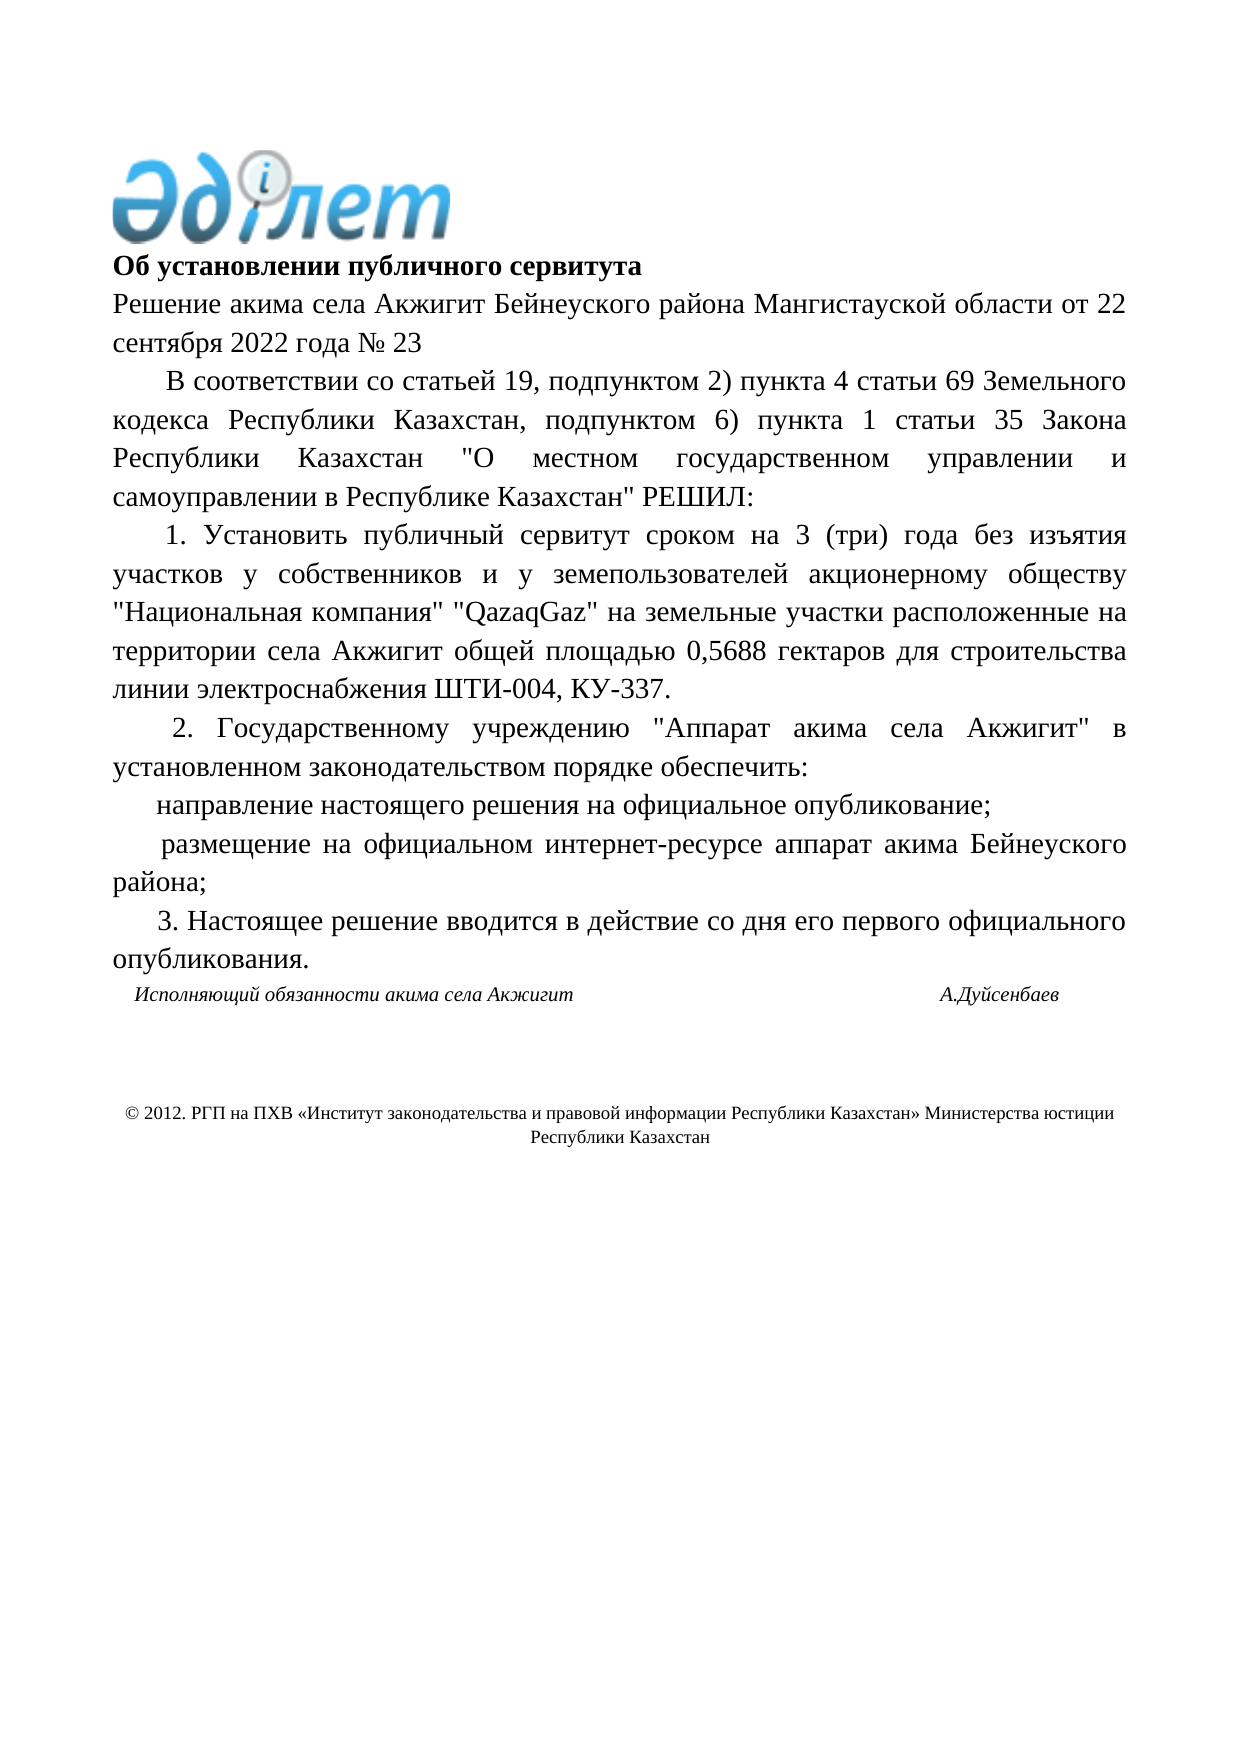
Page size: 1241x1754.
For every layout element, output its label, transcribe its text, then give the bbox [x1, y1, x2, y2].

text 2. Государственному учреждению "Аппарат акима села Акжигит" в установленном законодательством порядке обеспечить: [112, 710, 1128, 782]
text 1. Установить публичный сервитут сроком на 3 (три) года без изъятия участков у собственников и у земепользователей акционерному обществу "Национальная компания" "QazaqGaz" на земельные участки расположенные на территории села Акжигит общей площадью 0,5688 гектаров для строительства линии электроснабжения ШТИ-004, КУ-337. [112, 517, 1128, 705]
text © 2012. РГП на ПХВ «Институт законодательства и правовой информации Республики Казахстан» Министерства юстиции Республики Казахстан [112, 1102, 1128, 1148]
table_header А.Дуйсенбаев [939, 980, 1240, 1011]
text направление настоящего решения на официальное опубликование; [112, 787, 1128, 821]
picture [112, 150, 451, 244]
text В соответствии со статьей 19, подпунктом 2) пункта 4 статьи 69 Земельного кодекса Республики Казахстан, подпунктом 6) пункта 1 статьи 35 Закона Республики Казахстан "О местном государственном управлении и самоуправлении в Республике Казахстан" РЕШИЛ: [112, 363, 1128, 512]
text Об установлении публичного сервитута [112, 248, 1128, 281]
table_header Исполняющий обязанности акима села Акжигит [101, 980, 939, 1011]
text 3. Настоящее решение вводится в действие со дня его первого официального опубликования. [112, 903, 1128, 975]
text Решение акима села Акжигит Бейнеуского района Мангистауской области от 22 сентября 2022 года № 23 [112, 286, 1128, 358]
text размещение на официальном интернет-ресурсе аппарат акима Бейнеуского района; [112, 826, 1128, 898]
